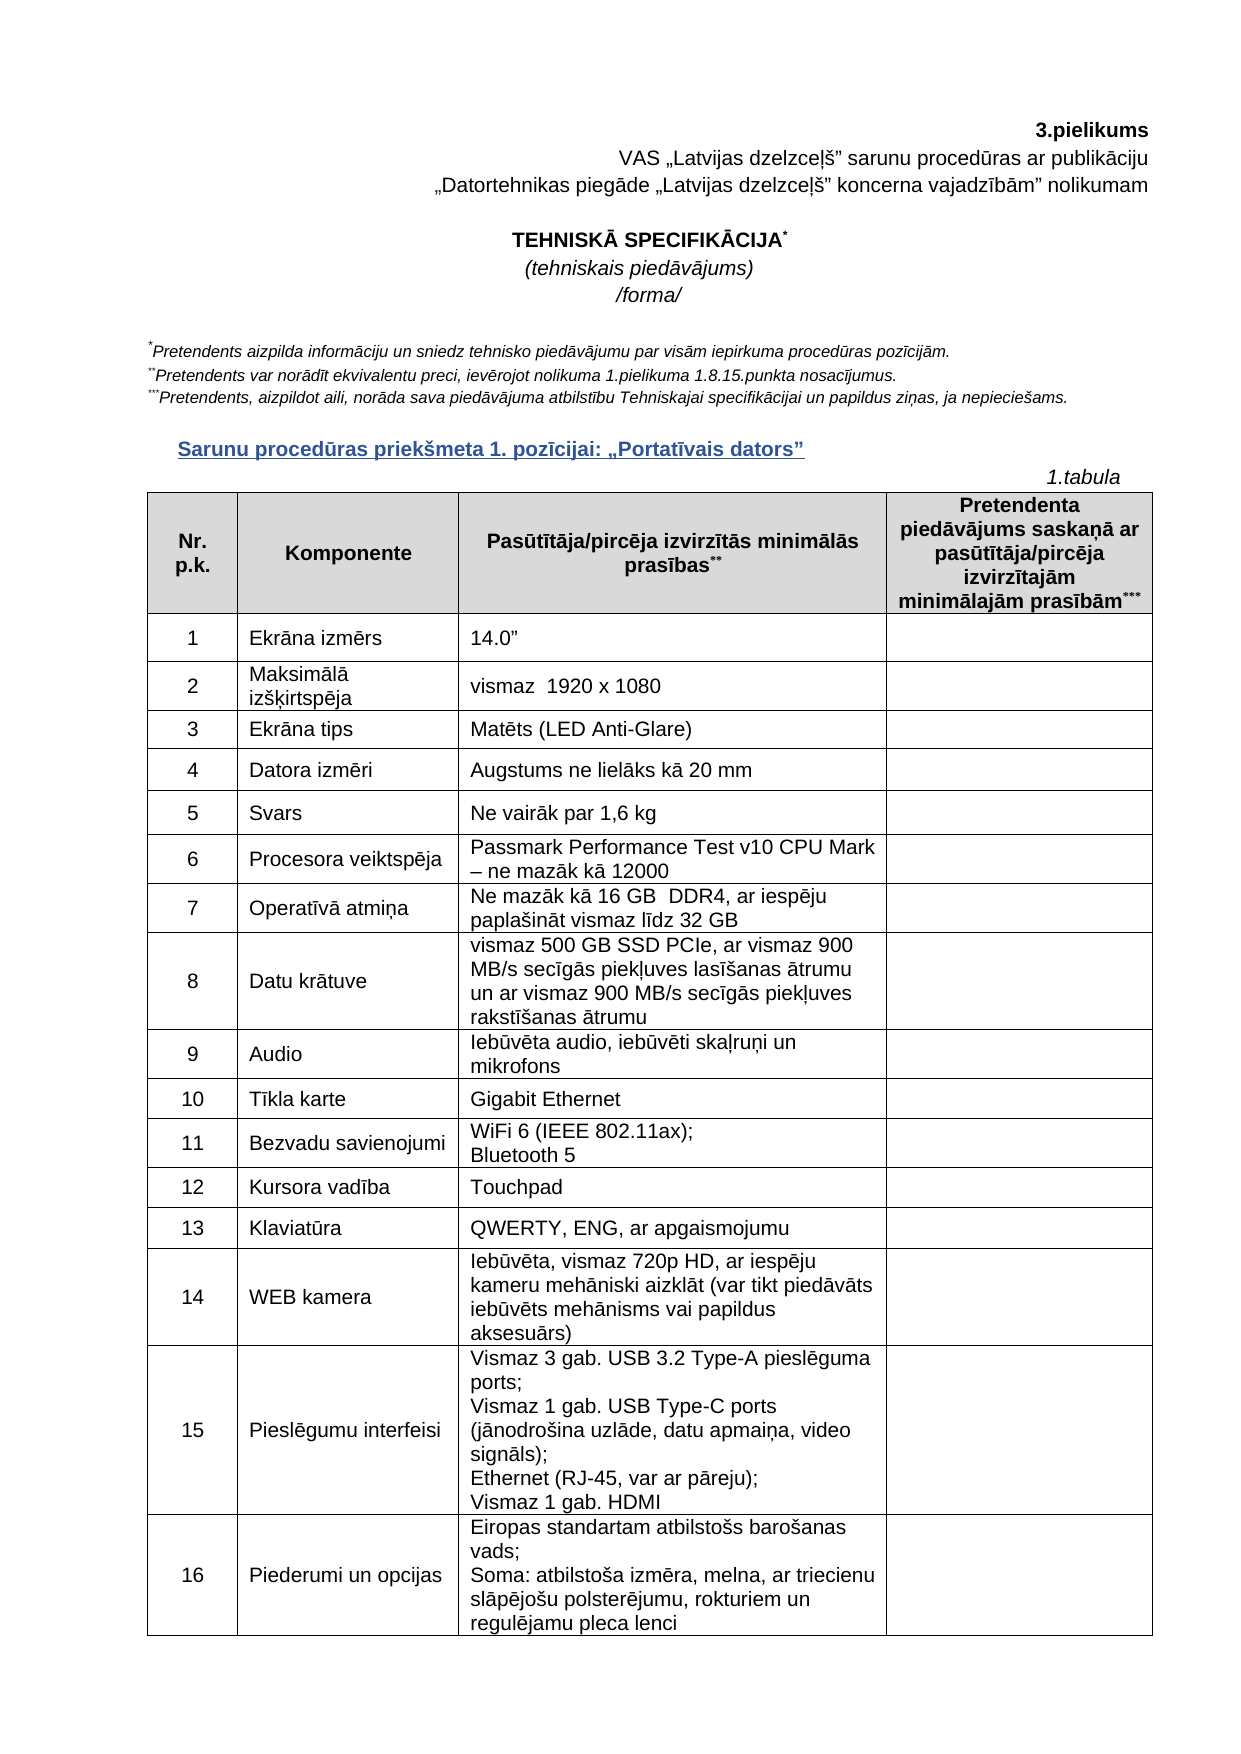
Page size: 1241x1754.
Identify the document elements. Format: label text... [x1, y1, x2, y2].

table_cell Maksimālā izšķirtspēja [238, 662, 458, 709]
table_header Komponente [238, 493, 458, 613]
table_cell 13 [148, 1208, 237, 1248]
table_cell 14.0” [459, 614, 886, 661]
table_cell 6 [148, 835, 237, 883]
table_cell [887, 933, 1152, 1029]
table_cell 12 [148, 1168, 237, 1207]
table_cell 8 [148, 933, 237, 1029]
table_cell Operatīvā atmiņa [238, 884, 458, 932]
table_cell [887, 835, 1152, 883]
text /forma/ [177, 283, 1122, 307]
table_cell Bezvadu savienojumi [238, 1119, 458, 1167]
table_cell [887, 711, 1152, 748]
table_header Pretendenta piedāvājums saskaņā ar pasūtītāja/pircēja izvirzītajām minimālajām prasībām*** [887, 493, 1152, 613]
table_cell Eiropas standartam atbilstošs barošanas vads; Soma: atbilstoša izmēra, melna, ar triecienu slāpējošu polsterējumu, rokturiem un regulējamu pleca lenci [459, 1515, 886, 1634]
text (tehniskais piedāvājums) [166, 256, 1114, 279]
table_cell Ekrāna tips [238, 711, 458, 748]
table_cell Svars [238, 791, 458, 834]
text VAS „Latvijas dzelzceļš” sarunu procedūras ar publikāciju [177, 146, 1149, 169]
table_cell [887, 749, 1152, 790]
table_cell [887, 1515, 1152, 1634]
table_cell 1 [148, 614, 237, 661]
table_cell Iebūvēta, vismaz 720p HD, ar iespēju kameru mehāniski aizklāt (var tikt piedāvāts iebūvēts mehānisms vai papildus aksesuārs) [459, 1249, 886, 1345]
table_cell [887, 1030, 1152, 1078]
table_cell Passmark Performance Test v10 CPU Mark – ne mazāk kā 12000 [459, 835, 886, 883]
table_cell 11 [148, 1119, 237, 1167]
table_cell WEB kamera [238, 1249, 458, 1345]
table_header Pasūtītāja/pircēja izvirzītās minimālās prasības** [459, 493, 886, 613]
table_cell Gigabit Ethernet [459, 1079, 886, 1118]
table_cell [887, 1119, 1152, 1167]
table_cell Matēts (LED Anti-Glare) [459, 711, 886, 748]
table_cell Touchpad [459, 1168, 886, 1207]
text ***Pretendents, aizpildot aili, norāda sava piedāvājuma atbilstību Tehniskajai specifikācijai un papildus ziņas, ja nepieciešams. [148, 388, 1149, 407]
text „Datortehnikas piegāde „Latvijas dzelzceļš” koncerna vajadzībām” nolikumam [177, 173, 1149, 197]
table_cell 9 [148, 1030, 237, 1078]
table_cell [887, 662, 1152, 709]
table_cell Klaviatūra [238, 1208, 458, 1248]
table_cell vismaz 1920 x 1080 [459, 662, 886, 709]
table_cell Procesora veiktspēja [238, 835, 458, 883]
table_cell 5 [148, 791, 237, 834]
table_cell QWERTY, ENG, ar apgaismojumu [459, 1208, 886, 1248]
table_cell [887, 1346, 1152, 1514]
table_cell Piederumi un opcijas [238, 1515, 458, 1634]
table_cell [887, 1249, 1152, 1345]
table_cell [887, 1079, 1152, 1118]
text TEHNISKĀ SPECIFIKĀCIJA* [177, 228, 1122, 252]
table_cell [887, 1168, 1152, 1207]
table_cell Ekrāna izmērs [238, 614, 458, 661]
table_cell Pieslēgumu interfeisi [238, 1346, 458, 1514]
table_cell 10 [148, 1079, 237, 1118]
table_cell Kursora vadība [238, 1168, 458, 1207]
table_cell 16 [148, 1515, 237, 1634]
table_cell Datora izmēri [238, 749, 458, 790]
table_cell Ne vairāk par 1,6 kg [459, 791, 886, 834]
table_cell [887, 884, 1152, 932]
table_cell vismaz 500 GB SSD PCIe, ar vismaz 900 MB/s secīgās piekļuves lasīšanas ātrumu un ar vismaz 900 MB/s secīgās piekļuves rakstīšanas ātrumu [459, 933, 886, 1029]
text Sarunu procedūras priekšmeta 1. pozīcijai: „Portatīvais dators” [177, 437, 1122, 461]
table_cell Datu krātuve [238, 933, 458, 1029]
table_cell Tīkla karte [238, 1079, 458, 1118]
table_cell Augstums ne lielāks kā 20 mm [459, 749, 886, 790]
table_cell Iebūvēta audio, iebūvēti skaļruņi un mikrofons [459, 1030, 886, 1078]
table_cell 15 [148, 1346, 237, 1514]
table_cell 7 [148, 884, 237, 932]
table_cell 4 [148, 749, 237, 790]
text **Pretendents var norādīt ekvivalentu preci, ievērojot nolikuma 1.pielikuma 1.8.15.punkta nosacījumus. [148, 366, 1149, 385]
text 3.pielikums [177, 118, 1149, 142]
table_cell [887, 1208, 1152, 1248]
table_cell 3 [148, 711, 237, 748]
table_cell 2 [148, 662, 237, 709]
table_cell 14 [148, 1249, 237, 1345]
table_header Nr. p.k. [148, 493, 237, 613]
table_cell Ne mazāk kā 16 GB DDR4, ar iespēju paplašināt vismaz līdz 32 GB [459, 884, 886, 932]
table_cell [887, 791, 1152, 834]
text *Pretendents aizpilda informāciju un sniedz tehnisko piedāvājumu par visām iepirkuma procedūras pozīcijām. [148, 338, 1149, 362]
table_cell Audio [238, 1030, 458, 1078]
text 1.tabula [177, 464, 1122, 488]
table_cell Vismaz 3 gab. USB 3.2 Type-A pieslēguma ports; Vismaz 1 gab. USB Type-C ports (jānodrošina uzlāde, datu apmaiņa, video signāls); Ethernet (RJ-45, var ar pāreju); Vismaz 1 gab. HDMI [459, 1346, 886, 1514]
table_cell WiFi 6 (IEEE 802.11ax); Bluetooth 5 [459, 1119, 886, 1167]
table_cell [887, 614, 1152, 661]
